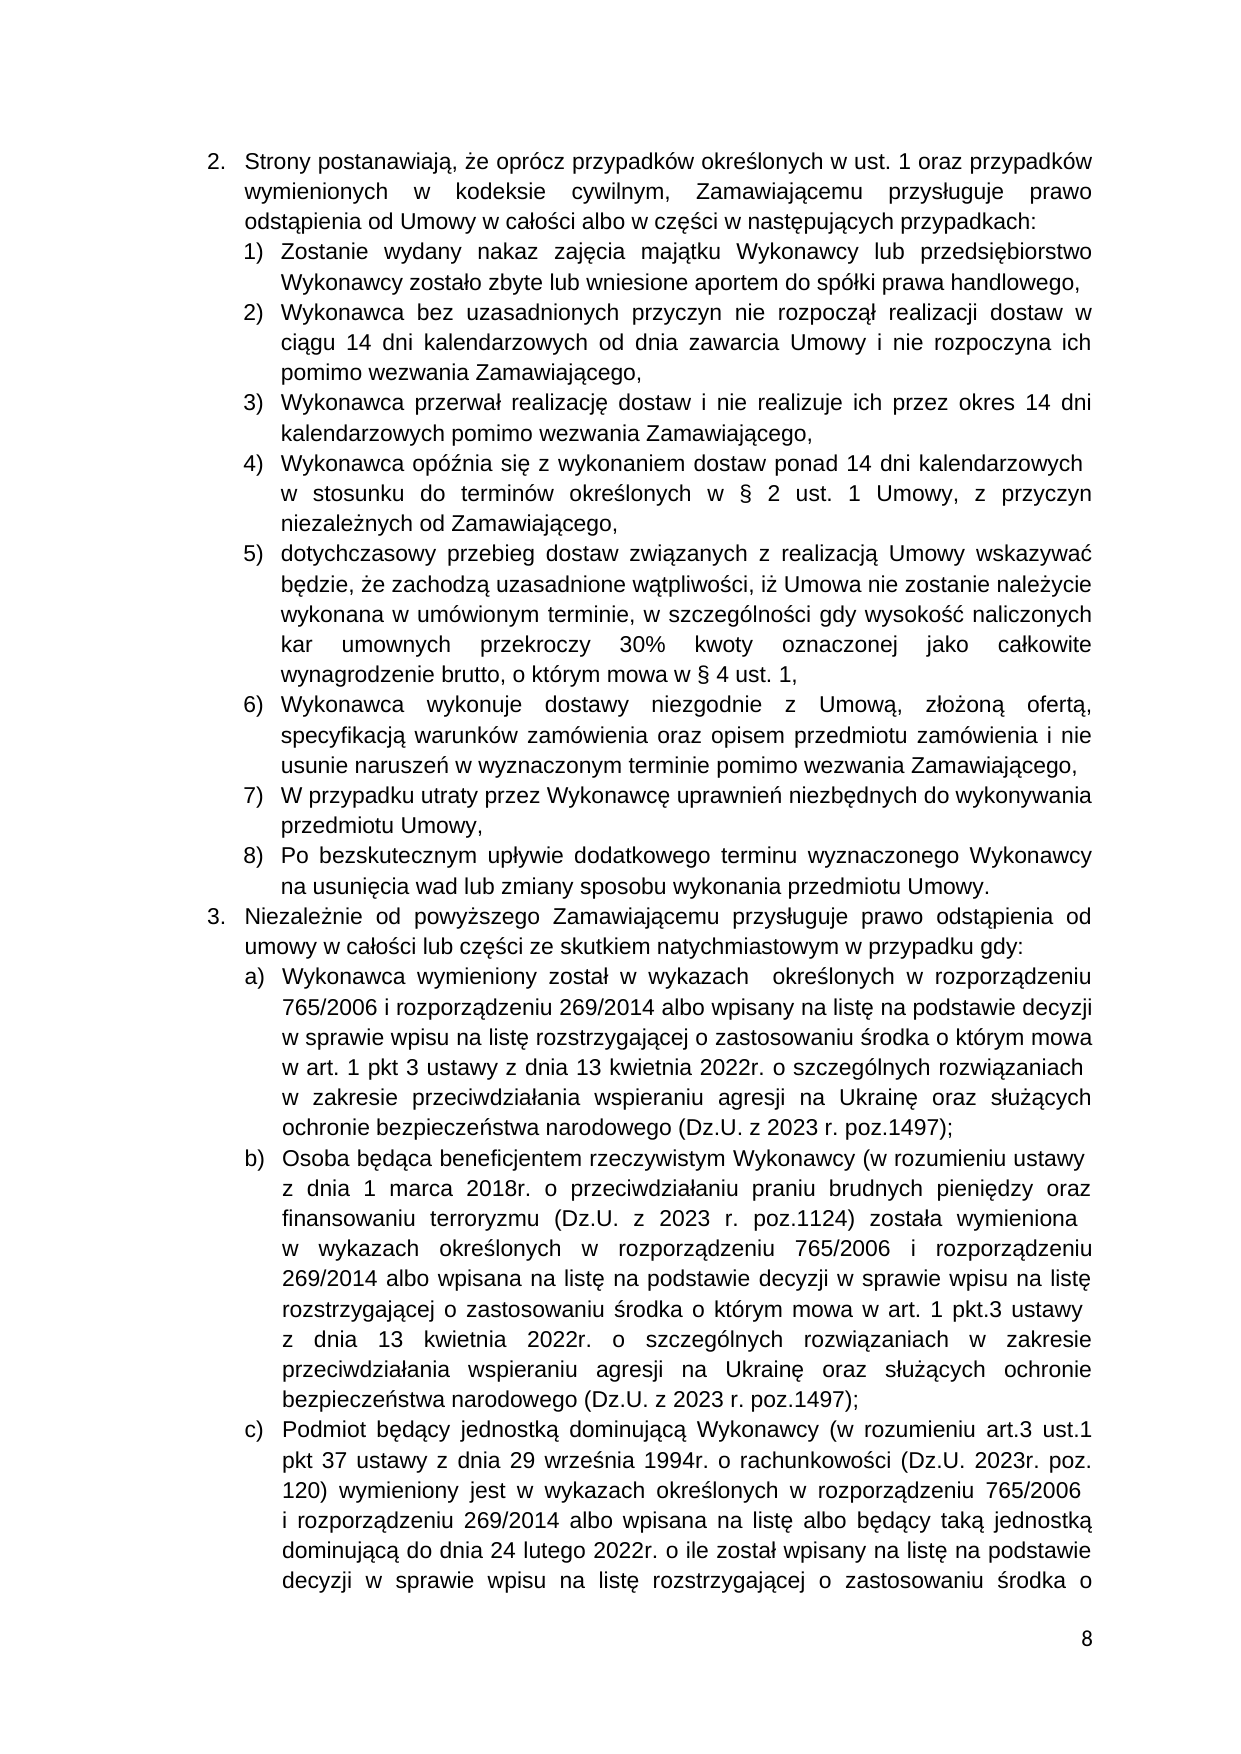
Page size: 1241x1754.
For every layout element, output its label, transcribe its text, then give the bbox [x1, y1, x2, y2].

list dotychczasowy przebieg dostaw związanych z realizacją Umowy wskazywać będzie, że zachodzą uzasadnione wątpliwości, iż Umowa nie zostanie należycie wykonana w umówionym terminie, w szczególności gdy wysokość naliczonych kar umownych przekroczy 30% kwoty oznaczonej jako całkowite wynagrodzenie brutto, o którym mowa w § 4 ust. 1, [243, 540, 1092, 688]
list Zostanie wydany nakaz zajęcia majątku Wykonawcy lub przedsiębiorstwo Wykonawcy zostało zbyte lub wniesione aportem do spółki prawa handlowego, [243, 238, 1092, 295]
list Wykonawca wykonuje dostawy niezgodnie z Umową, złożoną ofertą, specyfikacją warunków zamówienia oraz opisem przedmiotu zamówienia i nie usunie naruszeń w wyznaczonym terminie pomimo wezwania Zamawiającego, [243, 691, 1092, 778]
list W przypadku utraty przez Wykonawcę uprawnień niezbędnych do wykonywania przedmiotu Umowy, [243, 782, 1092, 839]
list Niezależnie od powyższego Zamawiającemu przysługuje prawo odstąpienia od umowy w całości lub części ze skutkiem natychmiastowym w przypadku gdy: [207, 903, 1092, 959]
list Wykonawca wymieniony został w wykazach określonych w rozporządzeniu 765/2006 i rozporządzeniu 269/2014 albo wpisany na listę na podstawie decyzji w sprawie wpisu na listę rozstrzygającej o zastosowaniu środka o którym mowa w art. 1 pkt 3 ustawy z dnia 13 kwietnia 2022r. o szczególnych rozwiązaniach w zakresie przeciwdziałania wspieraniu agresji na Ukrainę oraz służących ochronie bezpieczeństwa narodowego (Dz.U. z 2023 r. poz.1497); [244, 963, 1092, 1141]
list Po bezskutecznym upływie dodatkowego terminu wyznaczonego Wykonawcy na usunięcia wad lub zmiany sposobu wykonania przedmiotu Umowy. [243, 842, 1092, 899]
list Osoba będąca beneficjentem rzeczywistym Wykonawcy (w rozumieniu ustawy z dnia 1 marca 2018r. o przeciwdziałaniu praniu brudnych pieniędzy oraz finansowaniu terroryzmu (Dz.U. z 2023 r. poz.1124) została wymieniona w wykazach określonych w rozporządzeniu 765/2006 i rozporządzeniu 269/2014 albo wpisana na listę na podstawie decyzji w sprawie wpisu na listę rozstrzygającej o zastosowaniu środka o którym mowa w art. 1 pkt.3 ustawy z dnia 13 kwietnia 2022r. o szczególnych rozwiązaniach w zakresie przeciwdziałania wspieraniu agresji na Ukrainę oraz służących ochronie bezpieczeństwa narodowego (Dz.U. z 2023 r. poz.1497); [244, 1144, 1092, 1413]
list Wykonawca bez uzasadnionych przyczyn nie rozpoczął realizacji dostaw w ciągu 14 dni kalendarzowych od dnia zawarcia Umowy i nie rozpoczyna ich pomimo wezwania Zamawiającego, [243, 299, 1092, 386]
list Strony postanawiają, że oprócz przypadków określonych w ust. 1 oraz przypadków wymienionych w kodeksie cywilnym, Zamawiającemu przysługuje prawo odstąpienia od Umowy w całości albo w części w następujących przypadkach: [207, 148, 1092, 234]
list Wykonawca przerwał realizację dostaw i nie realizuje ich przez okres 14 dni kalendarzowych pomimo wezwania Zamawiającego, [243, 389, 1092, 446]
list Wykonawca opóźnia się z wykonaniem dostaw ponad 14 dni kalendarzowych w stosunku do terminów określonych w § 2 ust. 1 Umowy, z przyczyn niezależnych od Zamawiającego, [243, 450, 1092, 537]
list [244, 1416, 1092, 1594]
